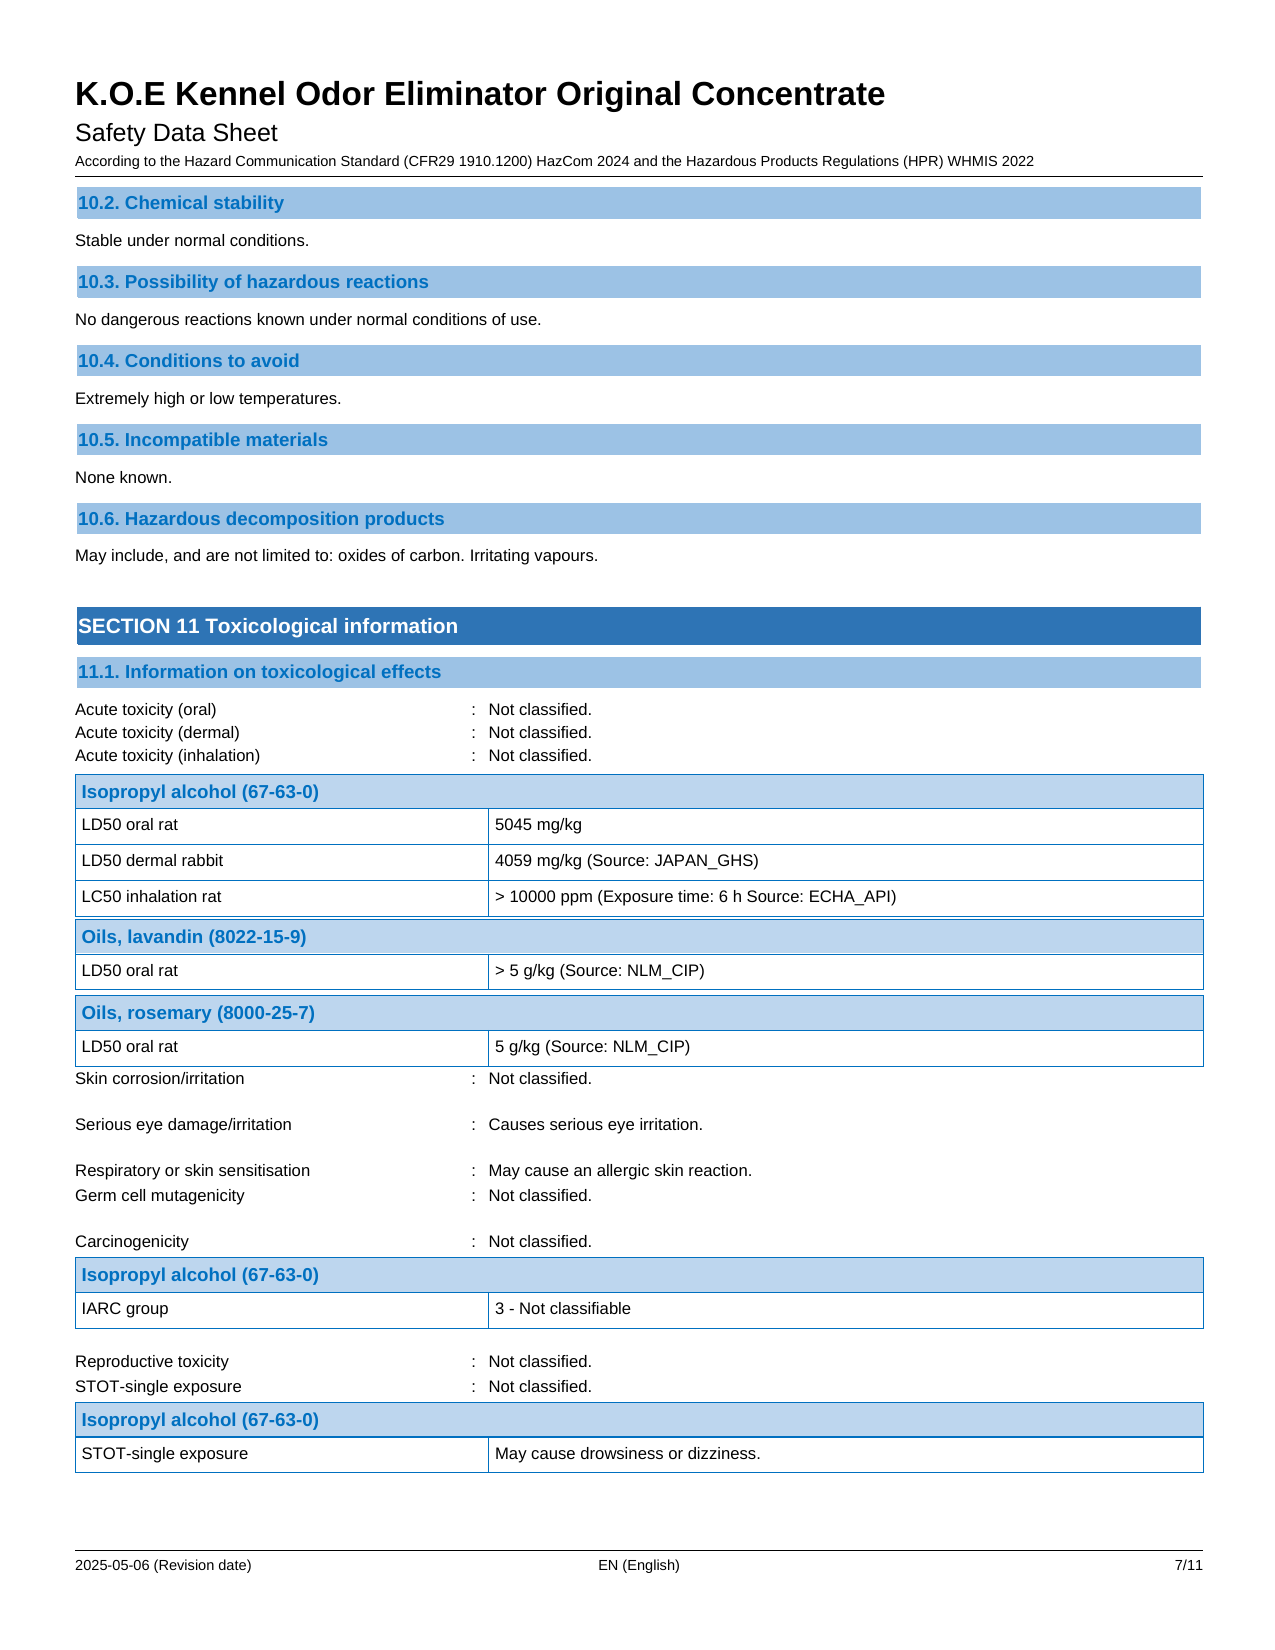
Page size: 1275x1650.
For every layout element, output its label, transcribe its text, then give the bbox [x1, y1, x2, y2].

table_header Respiratory or skin sensitisation [75, 1161, 459, 1183]
text Stable under normal conditions. [75, 231, 1200, 250]
table_header May cause an allergic skin reaction. [488, 1161, 1203, 1183]
table_header Isopropyl alcohol (67-63-0) [76, 775, 1203, 808]
table_cell Not classified. [488, 746, 1203, 769]
table_header Reproductive toxicity [75, 1351, 459, 1374]
table_cell IARC group [76, 1293, 488, 1327]
table_cell > 10000 ppm (Exposure time: 6 h Source: ECHA_API) [489, 881, 1203, 916]
table_header : [459, 1377, 488, 1399]
subtitle 10.6. Hazardous decomposition products [79, 504, 1200, 533]
table_header Skin corrosion/irritation [75, 1069, 459, 1092]
subtitle 11.1. Information on toxicological effects [79, 658, 1200, 687]
table_cell 4059 mg/kg (Source: JAPAN_GHS) [489, 845, 1203, 880]
table_header : [459, 1232, 488, 1255]
table_header Isopropyl alcohol (67-63-0) [76, 1258, 1203, 1292]
table_header Oils, rosemary (8000-25-7) [76, 996, 1203, 1030]
table_header Isopropyl alcohol (67-63-0) [76, 1403, 1203, 1436]
table_cell Acute toxicity (inhalation) [75, 746, 459, 769]
table_cell May cause drowsiness or dizziness. [489, 1438, 1203, 1472]
table_header Not classified. [488, 1069, 1203, 1092]
table_header STOT-single exposure [75, 1377, 459, 1399]
table_header Not classified. [488, 1377, 1203, 1399]
subtitle 10.2. Chemical stability [79, 189, 1200, 218]
table_cell 5045 mg/kg [489, 809, 1203, 844]
table_header Acute toxicity (oral) [75, 700, 459, 723]
table_header Not classified. [488, 1232, 1203, 1255]
text May include, and are not limited to: oxides of carbon. Irritating vapours. [75, 546, 1200, 565]
table_header Carcinogenicity [75, 1232, 459, 1255]
subtitle 10.4. Conditions to avoid [79, 346, 1200, 375]
table_header Serious eye damage/irritation [75, 1115, 459, 1138]
table_cell 5 g/kg (Source: NLM_CIP) [489, 1031, 1203, 1066]
table_cell : [459, 723, 488, 746]
table_header Not classified. [488, 1351, 1203, 1374]
subtitle 10.5. Incompatible materials [79, 425, 1200, 454]
table_header : [459, 1115, 488, 1138]
table_header : [459, 1069, 488, 1092]
table_header : [459, 1161, 488, 1183]
table_header Not classified. [488, 1186, 1203, 1209]
table_cell Acute toxicity (dermal) [75, 723, 459, 746]
text None known. [75, 467, 1200, 487]
table_header : [459, 700, 488, 723]
text Extremely high or low temperatures. [75, 388, 1200, 408]
table_cell LD50 oral rat [76, 809, 488, 844]
table_header Germ cell mutagenicity [75, 1186, 459, 1209]
table_cell LD50 oral rat [76, 955, 488, 989]
table_header Causes serious eye irritation. [488, 1115, 1203, 1138]
table_cell LD50 dermal rabbit [76, 845, 488, 880]
subtitle 10.3. Possibility of hazardous reactions [79, 267, 1200, 297]
table_header : [459, 1186, 488, 1209]
table_cell 3 - Not classifiable [489, 1293, 1203, 1327]
table_header Not classified. [488, 700, 1203, 723]
table_cell LD50 oral rat [76, 1031, 488, 1066]
table_header Oils, lavandin (8022-15-9) [76, 920, 1203, 953]
table_cell : [459, 746, 488, 769]
table_cell LC50 inhalation rat [76, 881, 488, 916]
table_cell Not classified. [488, 723, 1203, 746]
table_cell STOT-single exposure [76, 1438, 488, 1472]
table_cell > 5 g/kg (Source: NLM_CIP) [489, 955, 1203, 989]
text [75, 310, 1200, 329]
table_header : [459, 1351, 488, 1374]
subtitle SECTION 11 Toxicological information [79, 608, 1200, 644]
